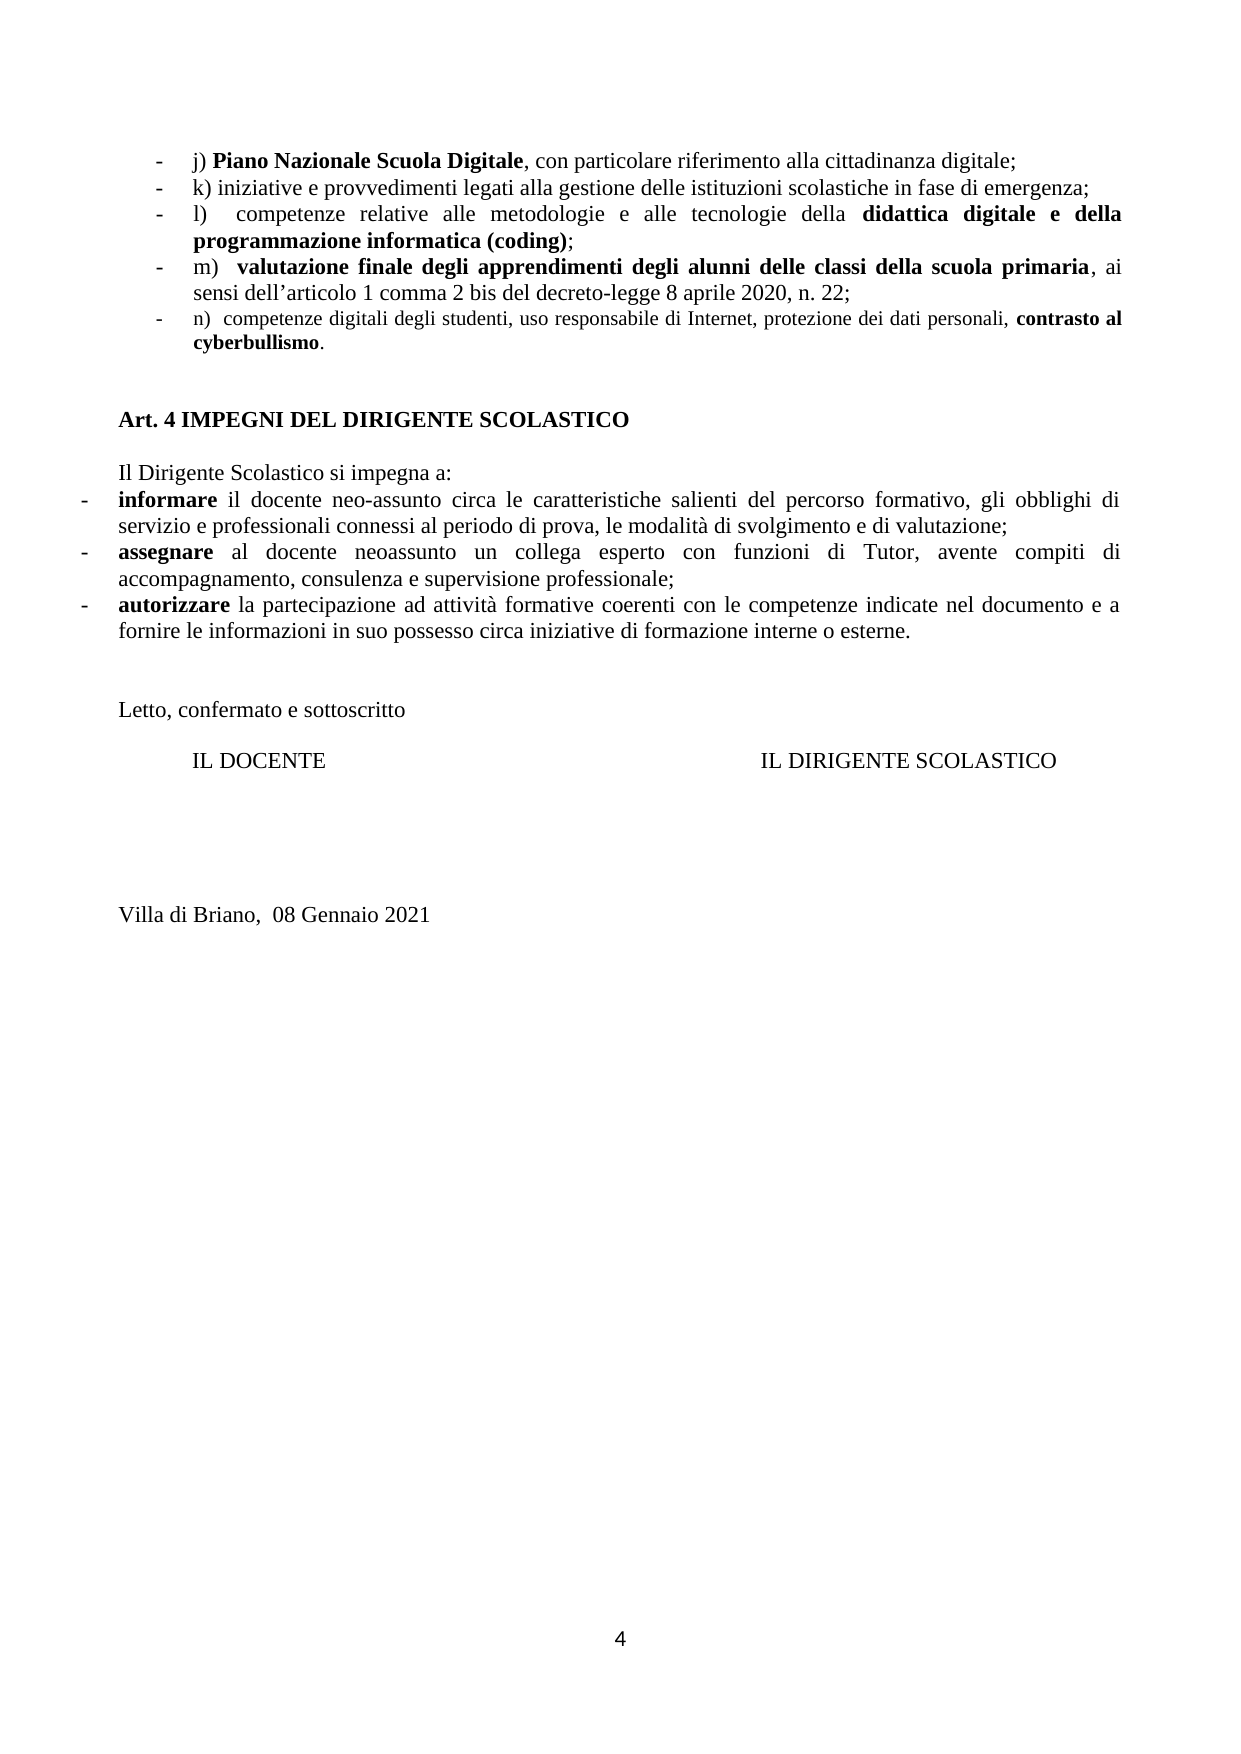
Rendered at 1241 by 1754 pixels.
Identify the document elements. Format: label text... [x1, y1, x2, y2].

text Art. 4 IMPEGNI DEL DIRIGENTE SCOLASTICO [118, 407, 1122, 433]
list assegnare al docente neoassunto un collega esperto con funzioni di Tutor, avente compiti di accompagnamento, consulenza e supervisione professionale; [81, 538, 1122, 591]
text Letto, confermato e sottoscritto [118, 696, 1122, 723]
list l) competenze relative alle metodologie e alle tecnologie della didattica digitale e della programmazione informatica (coding); [156, 200, 1122, 253]
list Il Dirigente Scolastico si impegna a: [118, 459, 1122, 486]
list j) Piano Nazionale Scuola Digitale, con particolare riferimento alla cittadinanza digitale; [155, 148, 1122, 174]
list autorizzare la partecipazione ad attività formative coerenti con le competenze indicate nel documento e a fornire le informazioni in suo possesso circa iniziative di formazione interne o esterne. [81, 591, 1122, 644]
list m) valutazione finale degli apprendimenti degli alunni delle classi della scuola primaria, ai sensi dell’articolo 1 comma 2 bis del decreto-legge 8 aprile 2020, n. 22; [156, 253, 1122, 306]
list informare il docente neo-assunto circa le caratteristiche salienti del percorso formativo, gli obblighi di servizio e professionali connessi al periodo di prova, le modalità di svolgimento e di valutazione; [81, 486, 1122, 538]
text IL DOCENTE IL DIRIGENTE SCOLASTICO [118, 747, 1122, 774]
list n) competenze digitali degli studenti, uso responsabile di Internet, protezione dei dati personali, contrasto al cyberbullismo. [156, 306, 1122, 354]
list k) iniziative e provvedimenti legati alla gestione delle istituzioni scolastiche in fase di emergenza; [155, 174, 1122, 200]
text Villa di Briano, 08 Gennaio 2021 [118, 901, 1122, 927]
